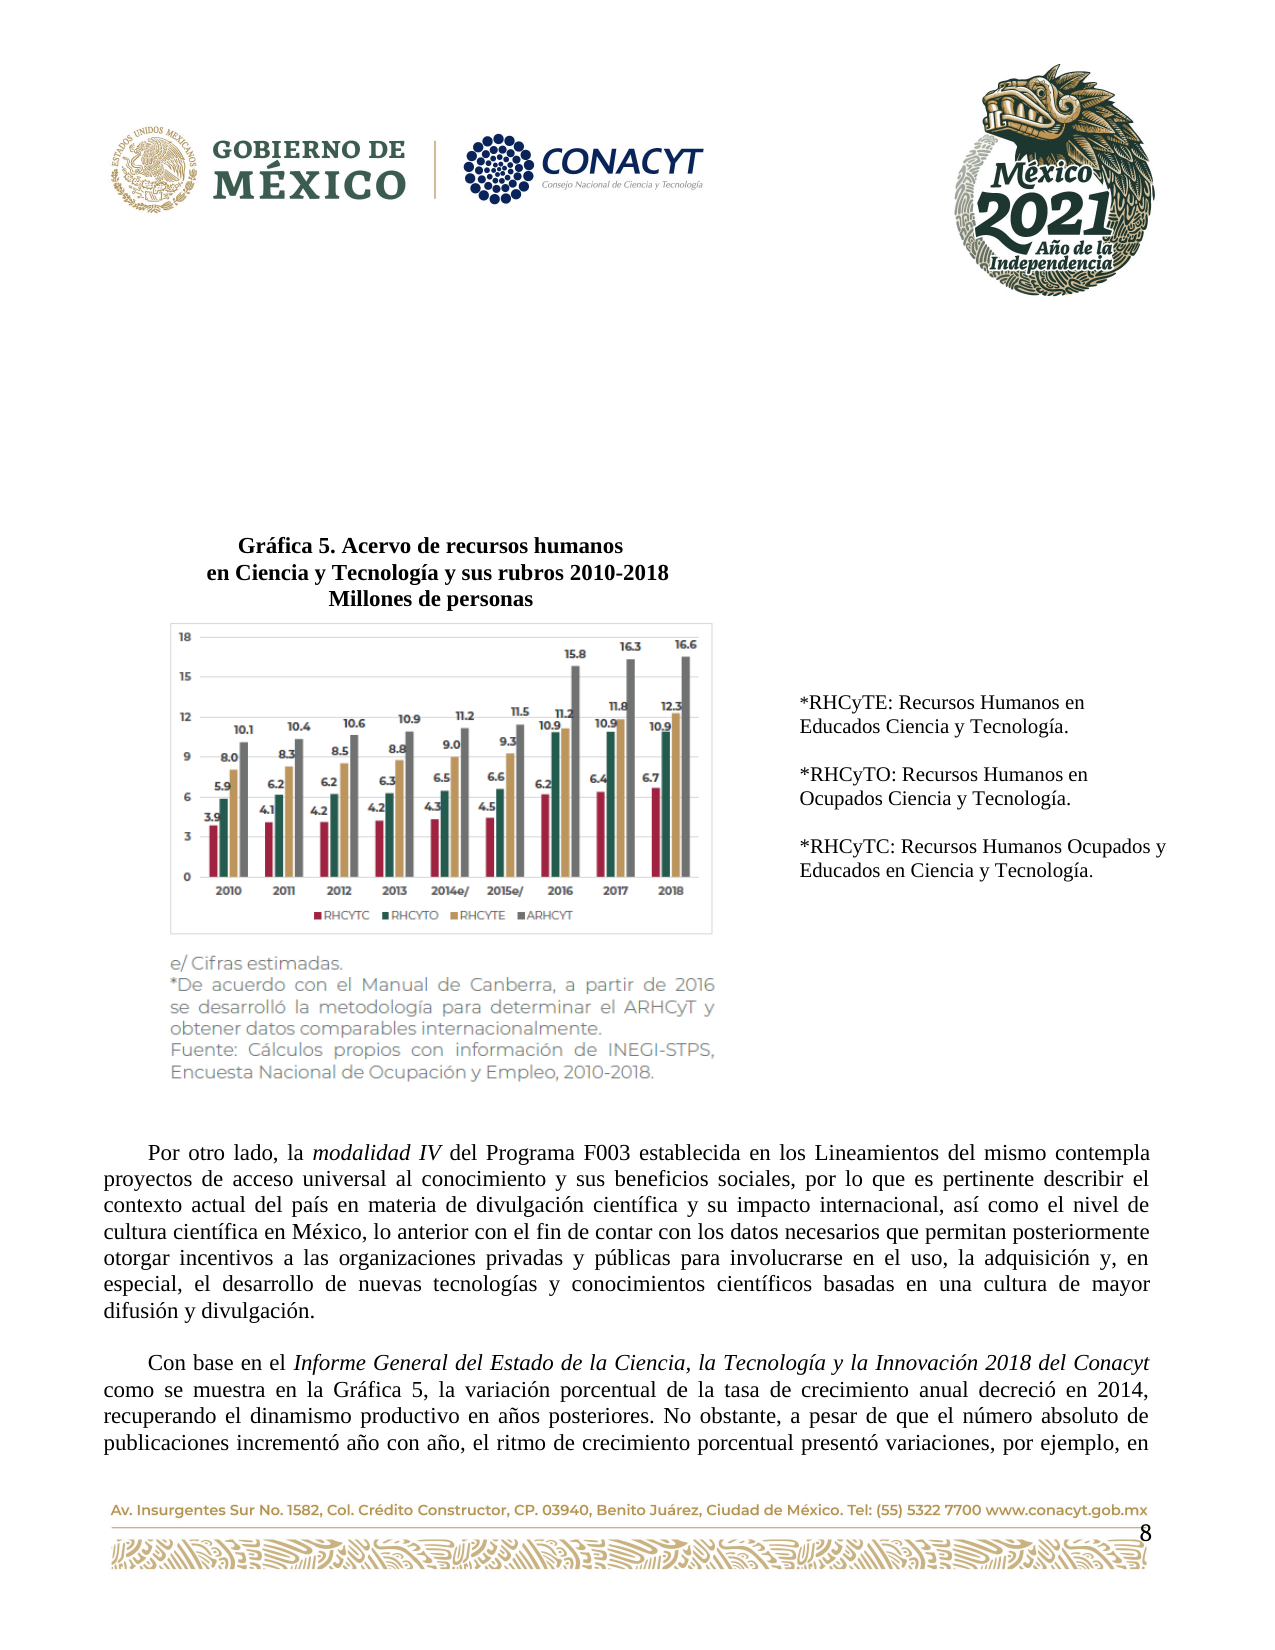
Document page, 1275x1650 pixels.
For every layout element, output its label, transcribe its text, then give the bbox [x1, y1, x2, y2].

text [103, 1349, 1152, 1455]
text Gráfica 5. Acervo de recursos humanos [178, 532, 1152, 559]
picture [0, 3, 1263, 1650]
text en Ciencia y Tecnología y sus rubros 2010-2018 [178, 559, 1152, 585]
text Millones de personas [206, 585, 1152, 612]
text Por otro lado, la modalidad IV del Programa F003 establecida en los Lineamientos del mismo contempla proyectos de acceso universal al conocimiento y sus beneficios sociales, por lo que es pertinente describir el contexto actual del país en materia de divulgación científica y su impacto internacional, así como el nivel de cultura científica en México, lo anterior con el fin de contar con los datos necesarios que permitan posteriormente otorgar incentivos a las organizaciones privadas y públicas para involucrarse en el uso, la adquisición y, en especial, el desarrollo de nuevas tecnologías y conocimientos científicos basadas en una cultura de mayor difusión y divulgación. [103, 1139, 1152, 1323]
